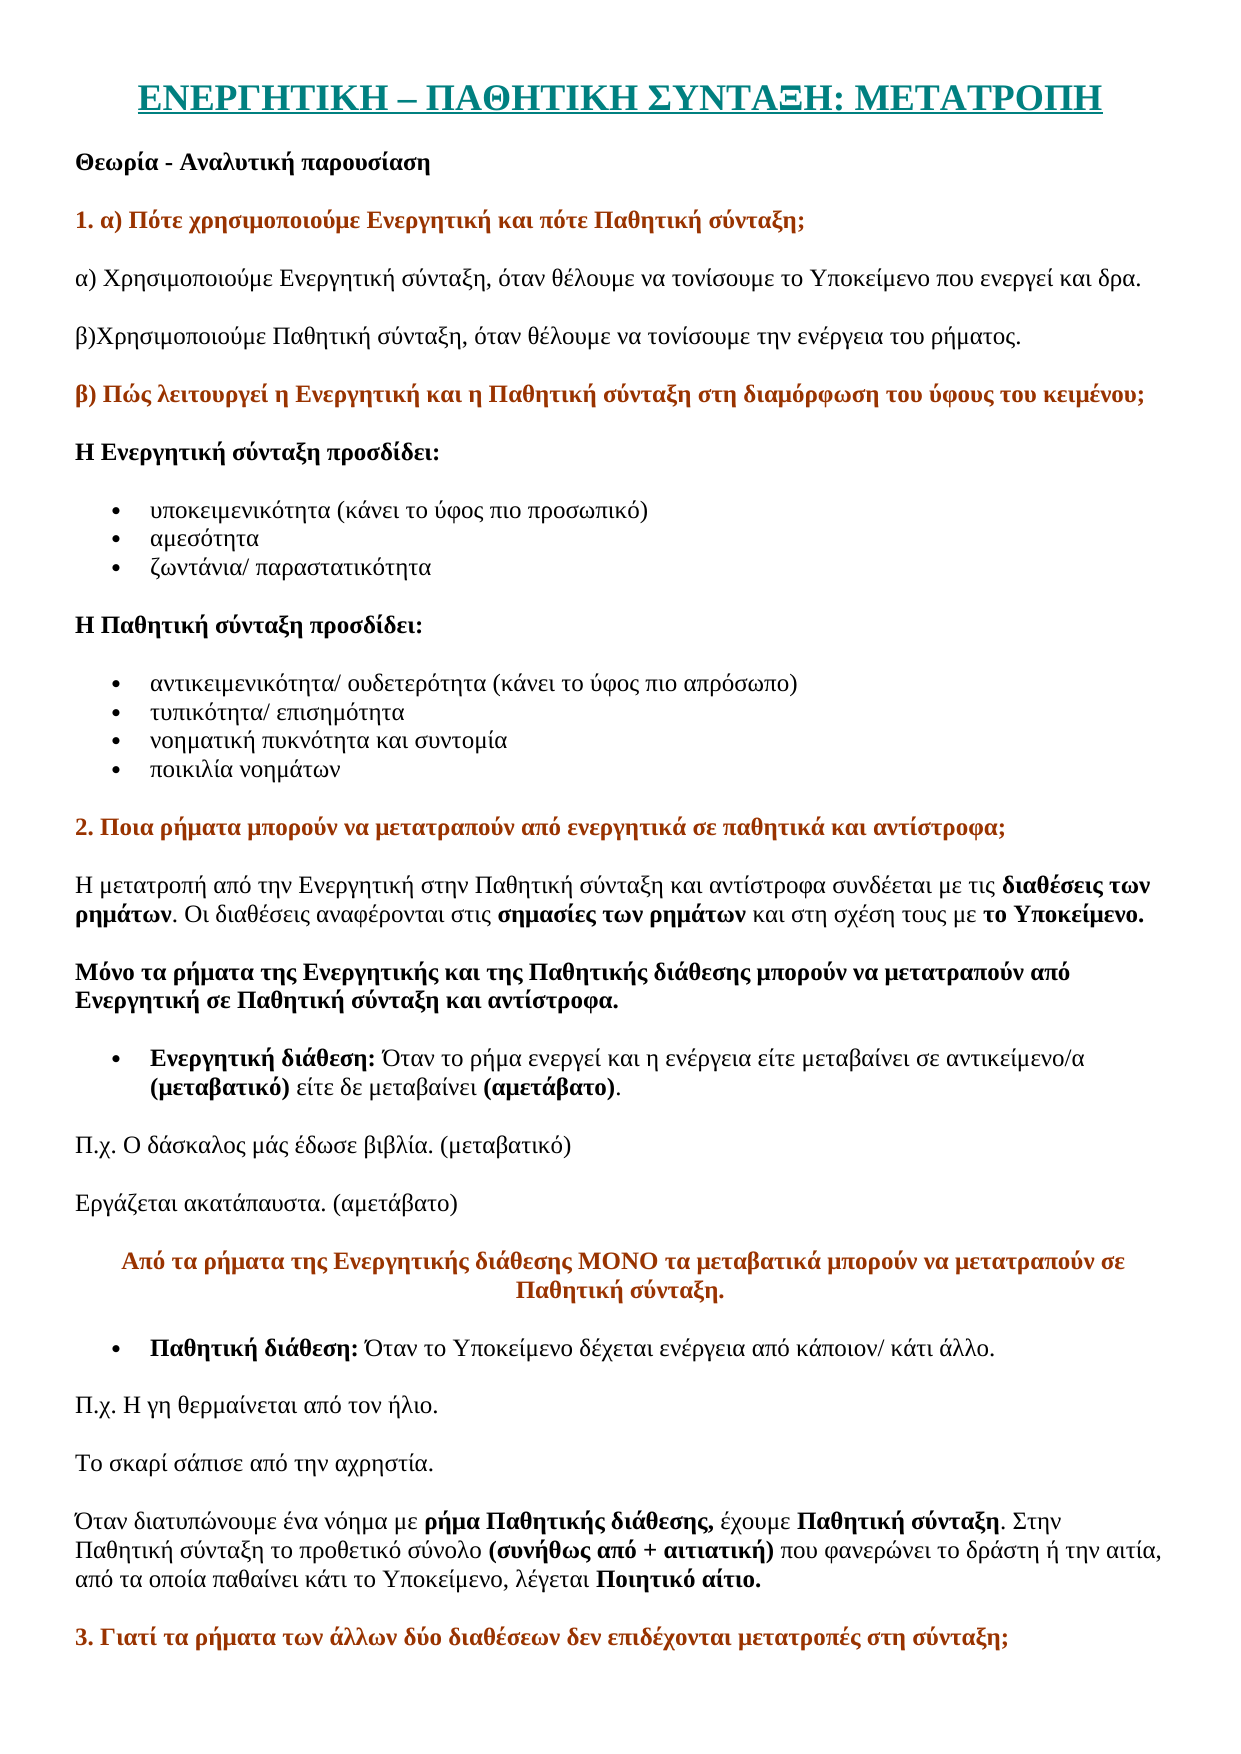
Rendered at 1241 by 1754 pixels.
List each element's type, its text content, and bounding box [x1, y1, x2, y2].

list αμεσότητα [112, 523, 1165, 552]
text Η μετατροπή από την Ενεργητική στην Παθητική σύνταξη και αντίστροφα συνδέεται με τις διαθέσεις των ρημάτων. Οι διαθέσεις αναφέρονται στις σημασίες των ρημάτων και στη σχέση τους με το Υποκείμενο. [75, 870, 1165, 928]
text 1. α) Πότε χρησιμοποιούμε Ενεργητική και πότε Παθητική σύνταξη; [75, 205, 1165, 234]
text Όταν διατυπώνουμε ένα νόημα με ρήμα Παθητικής διάθεσης, έχουμε Παθητική σύνταξη. Στην Παθητική σύνταξη το προθετικό σύνολο (συνήθως από + αιτιατική) που φανερώνει το δράστη ή την αιτία, από τα οποία παθαίνει κάτι το Υποκείμενο, λέγεται Ποιητικό αίτιο. [75, 1506, 1165, 1593]
text β) Πώς λειτουργεί η Ενεργητική και η Παθητική σύνταξη στη διαμόρφωση του ύφους του κειμένου; [75, 379, 1165, 408]
list ζωντάνια/ παραστατικότητα [112, 552, 1165, 581]
text Μόνο τα ρήματα της Ενεργητικής και της Παθητικής διάθεσης μπορούν να μετατραπούν από Ενεργητική σε Παθητική σύνταξη και αντίστροφα. [75, 957, 1165, 1014]
text Π.χ. Η γη θερμαίνεται από τον ήλιο. [75, 1391, 1165, 1419]
text β)Χρησιμοποιούμε Παθητική σύνταξη, όταν θέλουμε να τονίσουμε την ενέργεια του ρήματος. [75, 321, 1165, 350]
text ΕΝΕΡΓΗΤΙΚΗ – ΠΑΘΗΤΙΚΗ ΣΥΝΤΑΞΗ: ΜΕΤΑΤΡΟΠΗ [75, 75, 1165, 118]
text Η Ενεργητική σύνταξη προσδίδει: [75, 437, 1165, 466]
text Το σκαρί σάπισε από την αχρηστία. [75, 1448, 1165, 1477]
text 3. Γιατί τα ρήματα των άλλων δύο διαθέσεων δεν επιδέχονται μετατροπές στη σύνταξη; [75, 1622, 1165, 1651]
text Π.χ. Ο δάσκαλος μάς έδωσε βιβλία. (μεταβατικό) [75, 1130, 1165, 1159]
list αντικειμενικότητα/ ουδετερότητα (κάνει το ύφος πιο απρόσωπο) [112, 668, 1165, 697]
text Από τα ρήματα της Ενεργητικής διάθεσης ΜΟΝΟ τα μεταβατικά μπορούν να μετατραπούν σε Παθητική σύνταξη. [75, 1246, 1165, 1303]
list υποκειμενικότητα (κάνει το ύφος πιο προσωπικό) [112, 495, 1165, 523]
list Ενεργητική διάθεση: Όταν το ρήμα ενεργεί και η ενέργεια είτε μεταβαίνει σε αντικείμενο/α (μεταβατικό) είτε δε μεταβαίνει (αμετάβατο). [112, 1043, 1165, 1101]
list νοηματική πυκνότητα και συντομία [112, 726, 1165, 754]
text Θεωρία - Αναλυτική παρουσίαση [75, 147, 1165, 176]
text α) Χρησιμοποιούμε Ενεργητική σύνταξη, όταν θέλουμε να τονίσουμε το Υποκείμενο που ενεργεί και δρα. [75, 263, 1165, 292]
list τυπικότητα/ επισημότητα [112, 697, 1165, 726]
text Η Παθητική σύνταξη προσδίδει: [75, 610, 1165, 639]
list ποικιλία νοημάτων [112, 754, 1165, 783]
text Εργάζεται ακατάπαυστα. (αμετάβατο) [75, 1188, 1165, 1217]
text 2. Ποια ρήματα μπορούν να μετατραπούν από ενεργητικά σε παθητικά και αντίστροφα; [75, 812, 1165, 841]
list Παθητική διάθεση: Όταν το Υποκείμενο δέχεται ενέργεια από κάποιον/ κάτι άλλο. [112, 1333, 1165, 1361]
